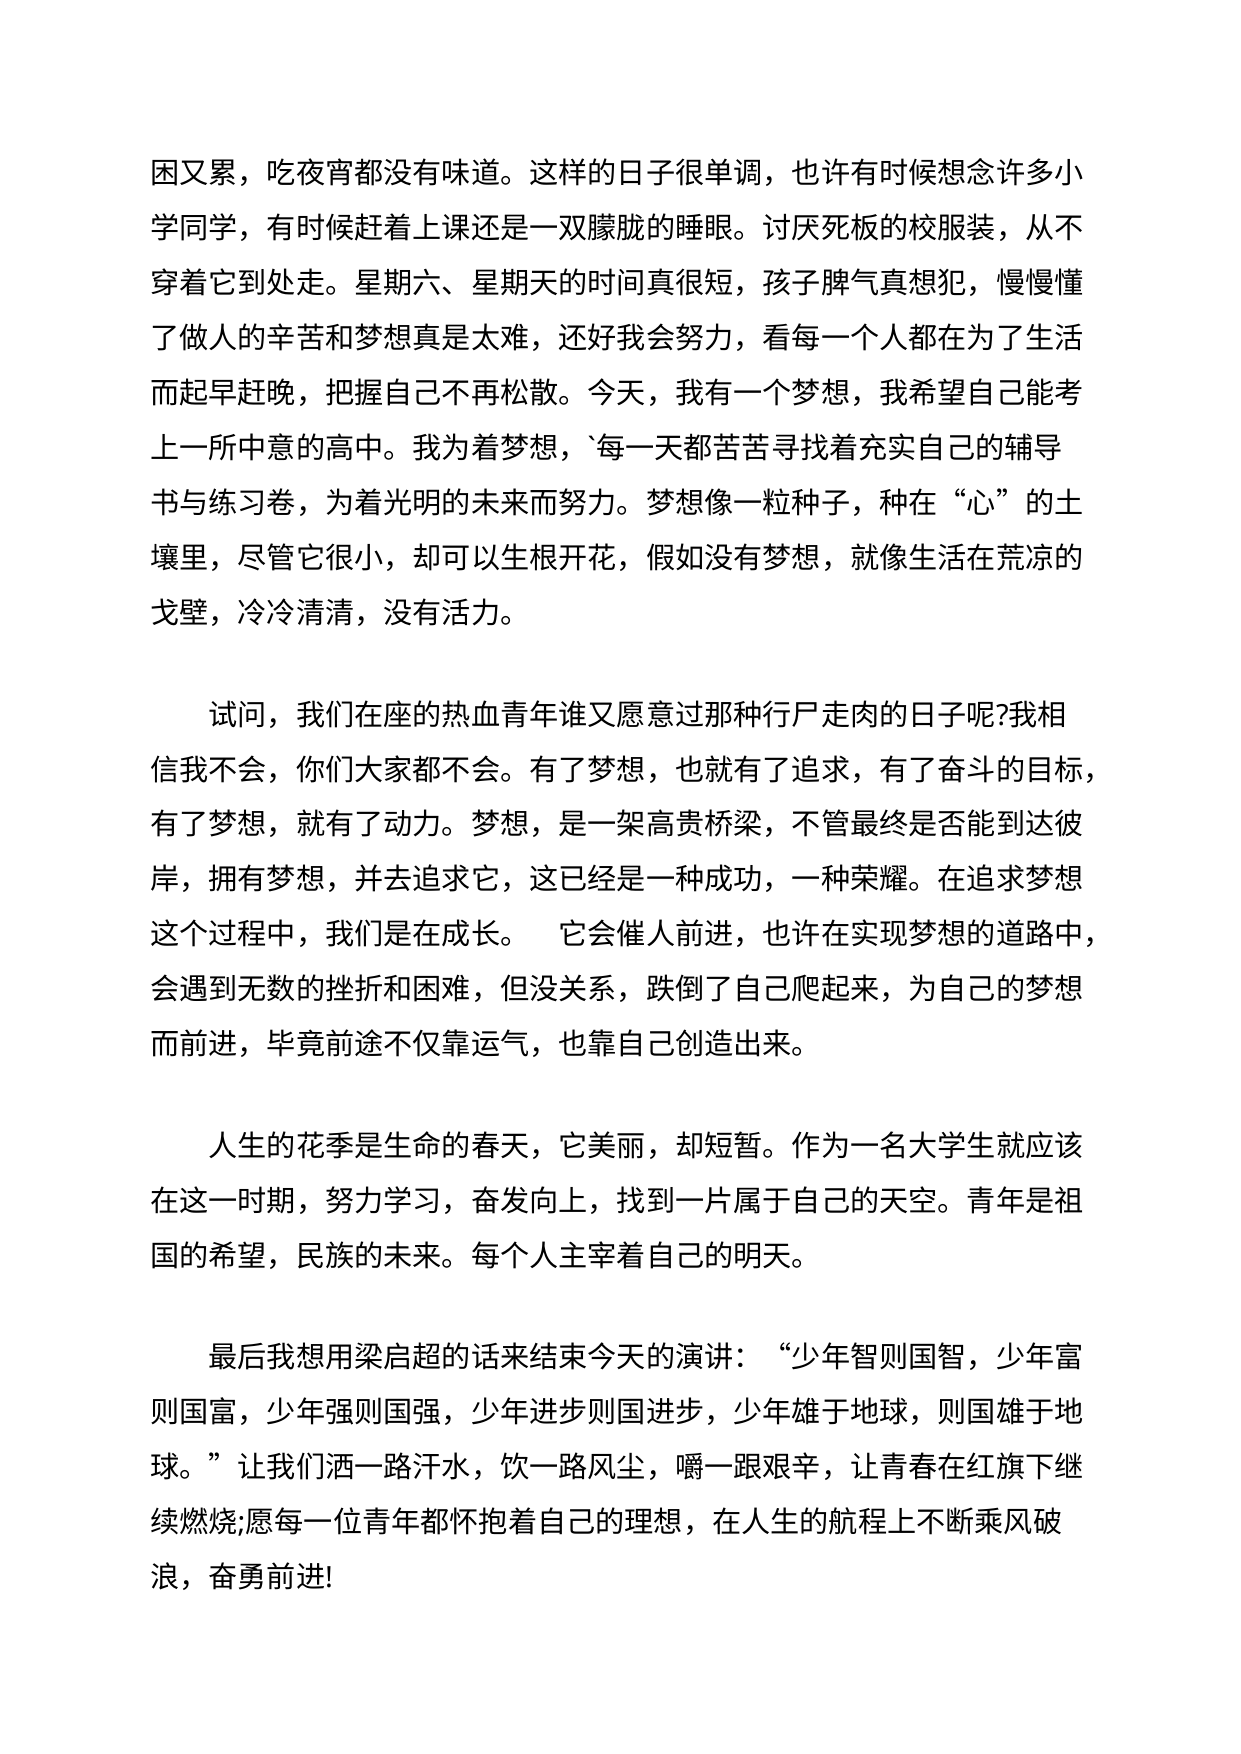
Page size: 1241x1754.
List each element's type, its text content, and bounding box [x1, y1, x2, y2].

text 人生的花季是生命的春天，它美丽，却短暂。作为一名大学生就应该在这一时期，努力学习，奋发向上，找到一片属于自己的天空。青年是祖国的希望，民族的未来。每个人主宰着自己的明天。 [150, 1122, 1090, 1274]
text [150, 150, 1090, 632]
text 最后我想用梁启超的话来结束今天的演讲：“少年智则国智，少年富则国富，少年强则国强，少年进步则国进步，少年雄于地球，则国雄于地球。”让我们洒一路汗水，饮一路风尘，嚼一跟艰辛，让青春在红旗下继续燃烧;愿每一位青年都怀抱着自己的理想，在人生的航程上不断乘风破浪，奋勇前进! [150, 1334, 1090, 1596]
text 试问，我们在座的热血青年谁又愿意过那种行尸走肉的日子呢?我相信我不会，你们大家都不会。有了梦想，也就有了追求，有了奋斗的目标，有了梦想，就有了动力。梦想，是一架高贵桥梁，不管最终是否能到达彼岸，拥有梦想，并去追求它，这已经是一种成功，一种荣耀。在追求梦想这个过程中，我们是在成长。 它会催人前进，也许在实现梦想的道路中，会遇到无数的挫折和困难，但没关系，跌倒了自己爬起来，为自己的梦想而前进，毕竟前途不仅靠运气，也靠自己创造出来。 [150, 691, 1090, 1063]
